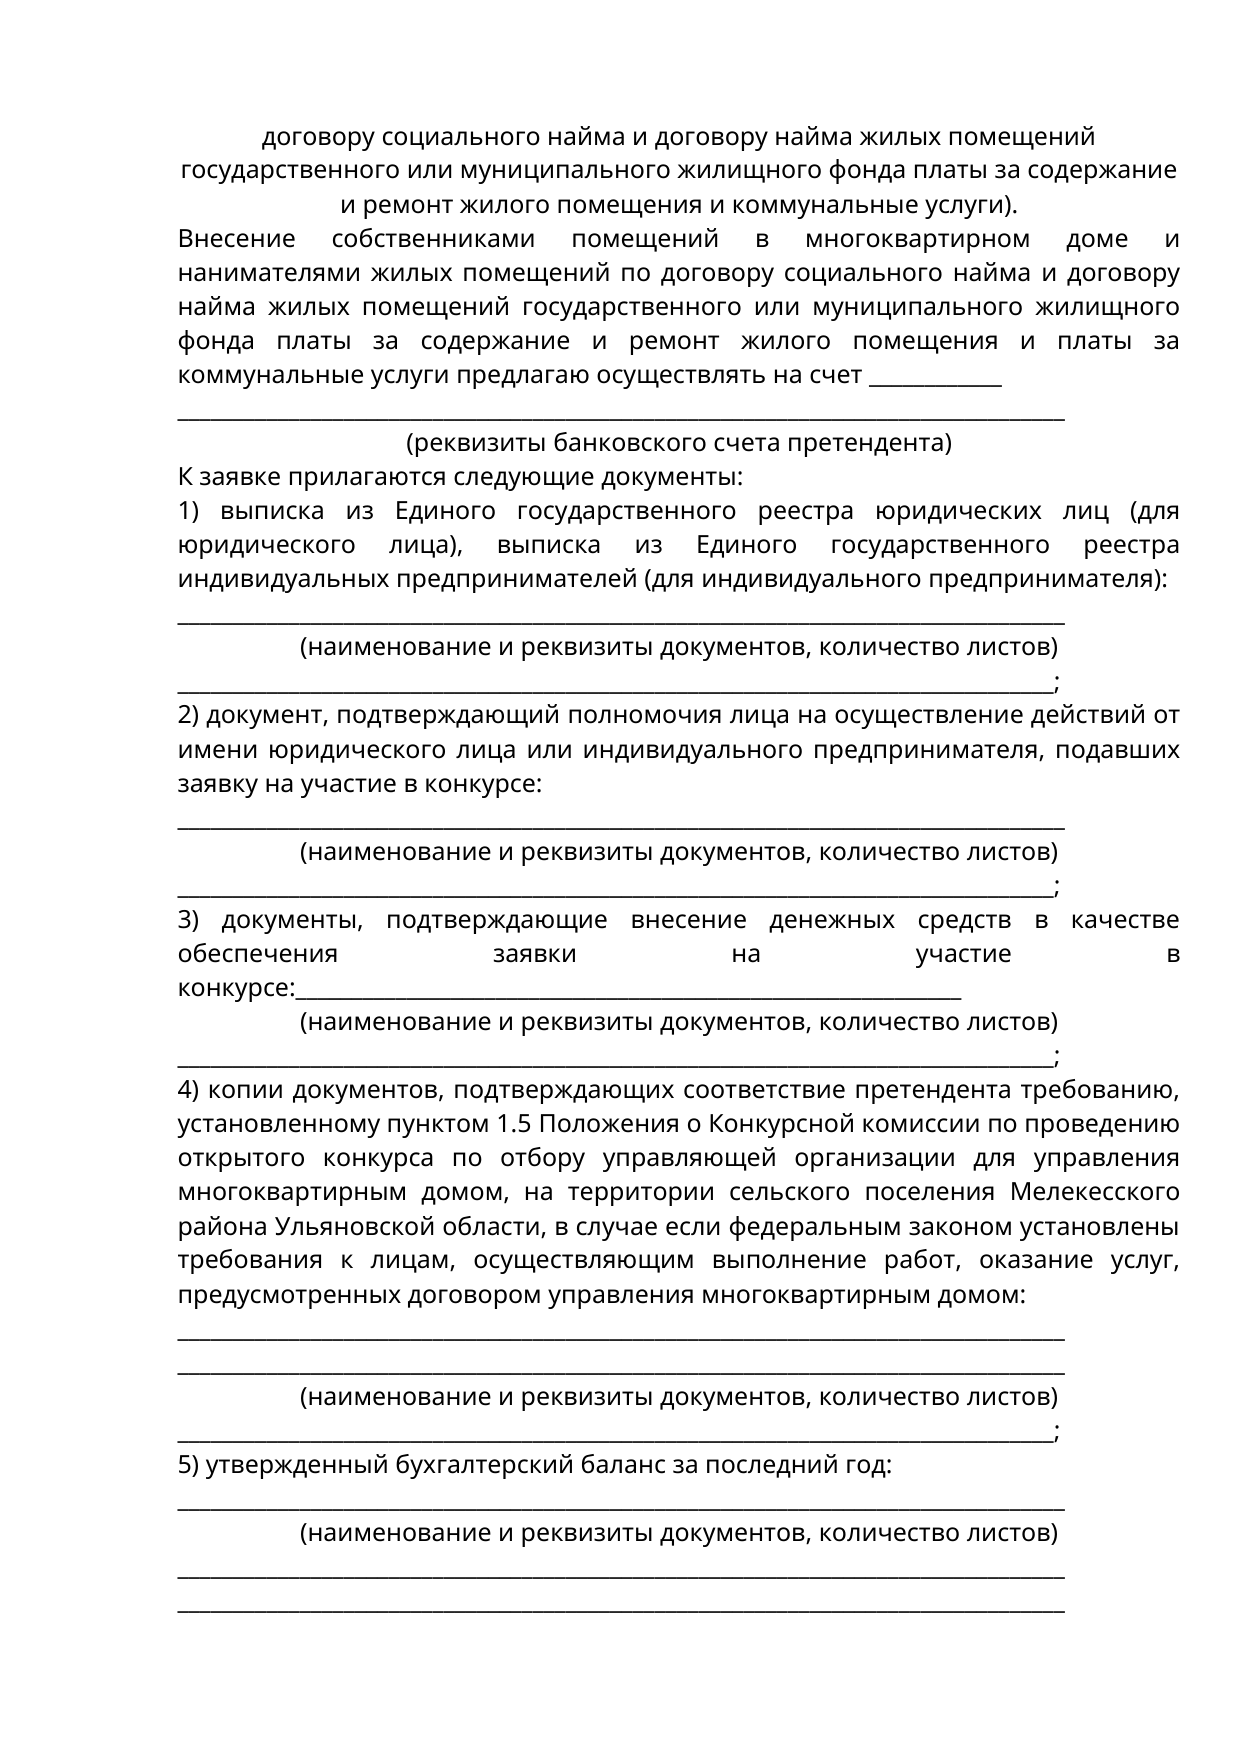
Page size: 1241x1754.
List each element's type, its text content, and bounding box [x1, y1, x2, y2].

text (наименование и реквизиты документов, количество листов) [177, 833, 1181, 867]
text К заявке прилагаются следующие документы: [177, 459, 1181, 493]
text ________________________________________________________________________________ [177, 391, 1181, 425]
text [177, 118, 1181, 220]
text _______________________________________________________________________________; [177, 663, 1181, 697]
text 1) выписка из Единого государственного реестра юридических лиц (для юридического лица), выписка из Единого государственного реестра индивидуальных предпринимателей (для индивидуального предпринимателя): [177, 493, 1181, 595]
text (наименование и реквизиты документов, количество листов) [177, 629, 1181, 663]
text ________________________________________________________________________________ [177, 1481, 1181, 1515]
text (наименование и реквизиты документов, количество листов) [177, 1378, 1181, 1412]
text ________________________________________________________________________________ [177, 799, 1181, 833]
text 3) документы, подтверждающие внесение денежных средств в качестве обеспечения заявки на участие в конкурсе:____________________________________________________________ [177, 902, 1181, 1004]
text ________________________________________________________________________________ [177, 1549, 1181, 1583]
text (наименование и реквизиты документов, количество листов) [177, 1515, 1181, 1549]
text _______________________________________________________________________________; [177, 1412, 1181, 1447]
text 2) документ, подтверждающий полномочия лица на осуществление действий от имени юридического лица или индивидуального предпринимателя, подавших заявку на участие в конкурсе: [177, 697, 1181, 799]
text ________________________________________________________________________________ [177, 595, 1181, 629]
text ________________________________________________________________________________ [177, 1344, 1181, 1378]
text Внесение собственниками помещений в многоквартирном доме и нанимателями жилых помещений по договору социального найма и договору найма жилых помещений государственного или муниципального жилищного фонда платы за содержание и ремонт жилого помещения и платы за коммунальные услуги предлагаю осуществлять на счет ____________ [177, 220, 1181, 391]
text _______________________________________________________________________________; [177, 1038, 1181, 1072]
text (реквизиты банковского счета претендента) [177, 425, 1181, 459]
text 5) утвержденный бухгалтерский баланс за последний год: [177, 1447, 1181, 1481]
text (наименование и реквизиты документов, количество листов) [177, 1004, 1181, 1038]
text 4) копии документов, подтверждающих соответствие претендента требованию, установленному пунктом 1.5 Положения о Конкурсной комиссии по проведению открытого конкурса по отбору управляющей организации для управления многоквартирным домом, на территории сельского поселения Мелекесского района Ульяновской области, в случае если федеральным законом установлены требования к лицам, осуществляющим выполнение работ, оказание услуг, предусмотренных договором управления многоквартирным домом: [177, 1072, 1181, 1310]
text _______________________________________________________________________________; [177, 867, 1181, 902]
text ________________________________________________________________________________ [177, 1583, 1181, 1617]
text ________________________________________________________________________________ [177, 1310, 1181, 1344]
